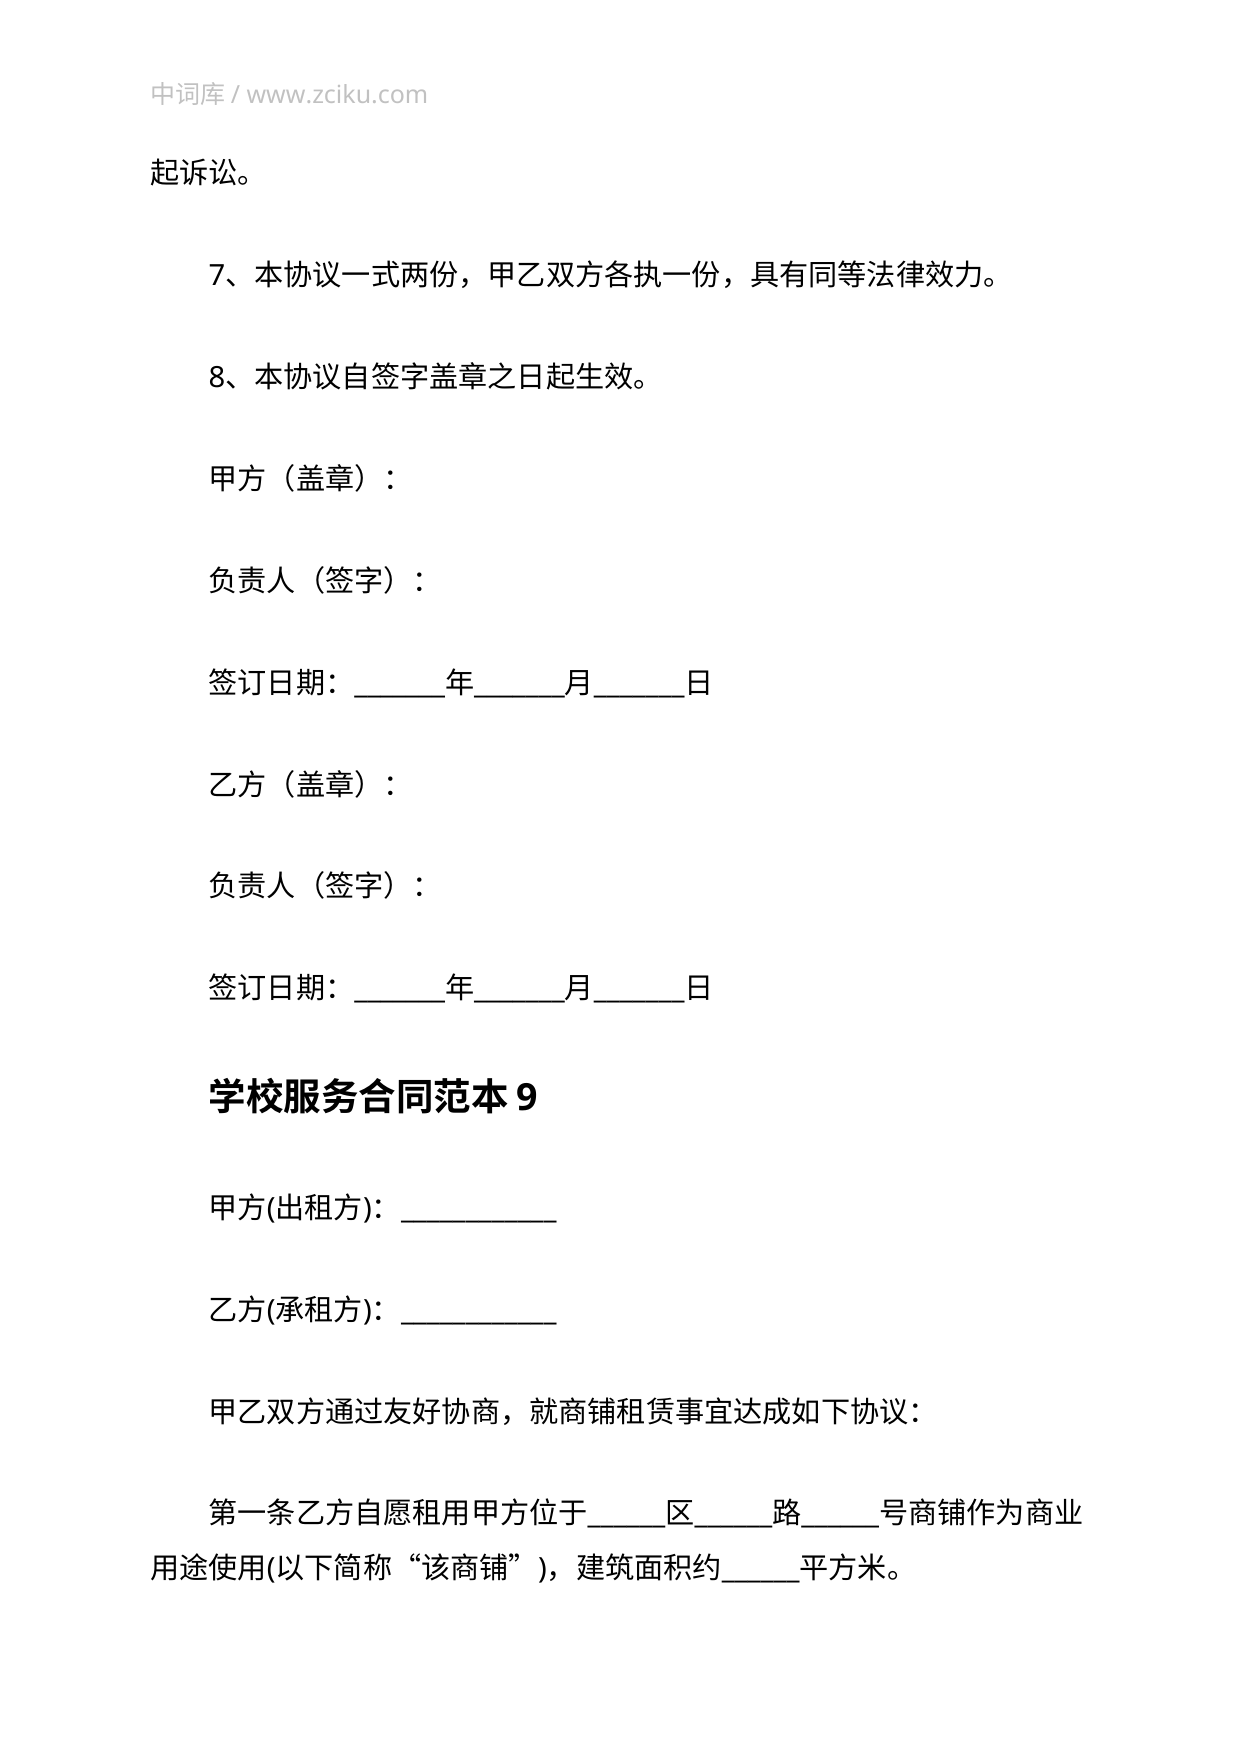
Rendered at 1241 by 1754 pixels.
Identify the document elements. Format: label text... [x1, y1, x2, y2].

text 负责人（签字）： [150, 863, 1090, 905]
text 乙方(承租方)：____________ [150, 1286, 1090, 1329]
text 签订日期：_______年_______月_______日 [150, 659, 1090, 702]
text 7、本协议一式两份，甲乙双方各执一份，具有同等法律效力。 [150, 252, 1090, 294]
text 签订日期：_______年_______月_______日 [150, 965, 1090, 1007]
text 甲乙双方通过友好协商，就商铺租赁事宜达成如下协议： [150, 1388, 1090, 1431]
text 负责人（签字）： [150, 557, 1090, 600]
text 甲方（盖章）： [150, 456, 1090, 498]
text 第一条乙方自愿租用甲方位于______区______路______号商铺作为商业用途使用(以下简称“该商铺”)，建筑面积约______平方米。 [150, 1490, 1090, 1587]
text 乙方（盖章）： [150, 761, 1090, 803]
text 学校服务合同范本9 [150, 1067, 1090, 1121]
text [150, 150, 1090, 192]
text 8、本协议自签字盖章之日起生效。 [150, 354, 1090, 396]
text 甲方(出租方)：____________ [150, 1184, 1090, 1227]
